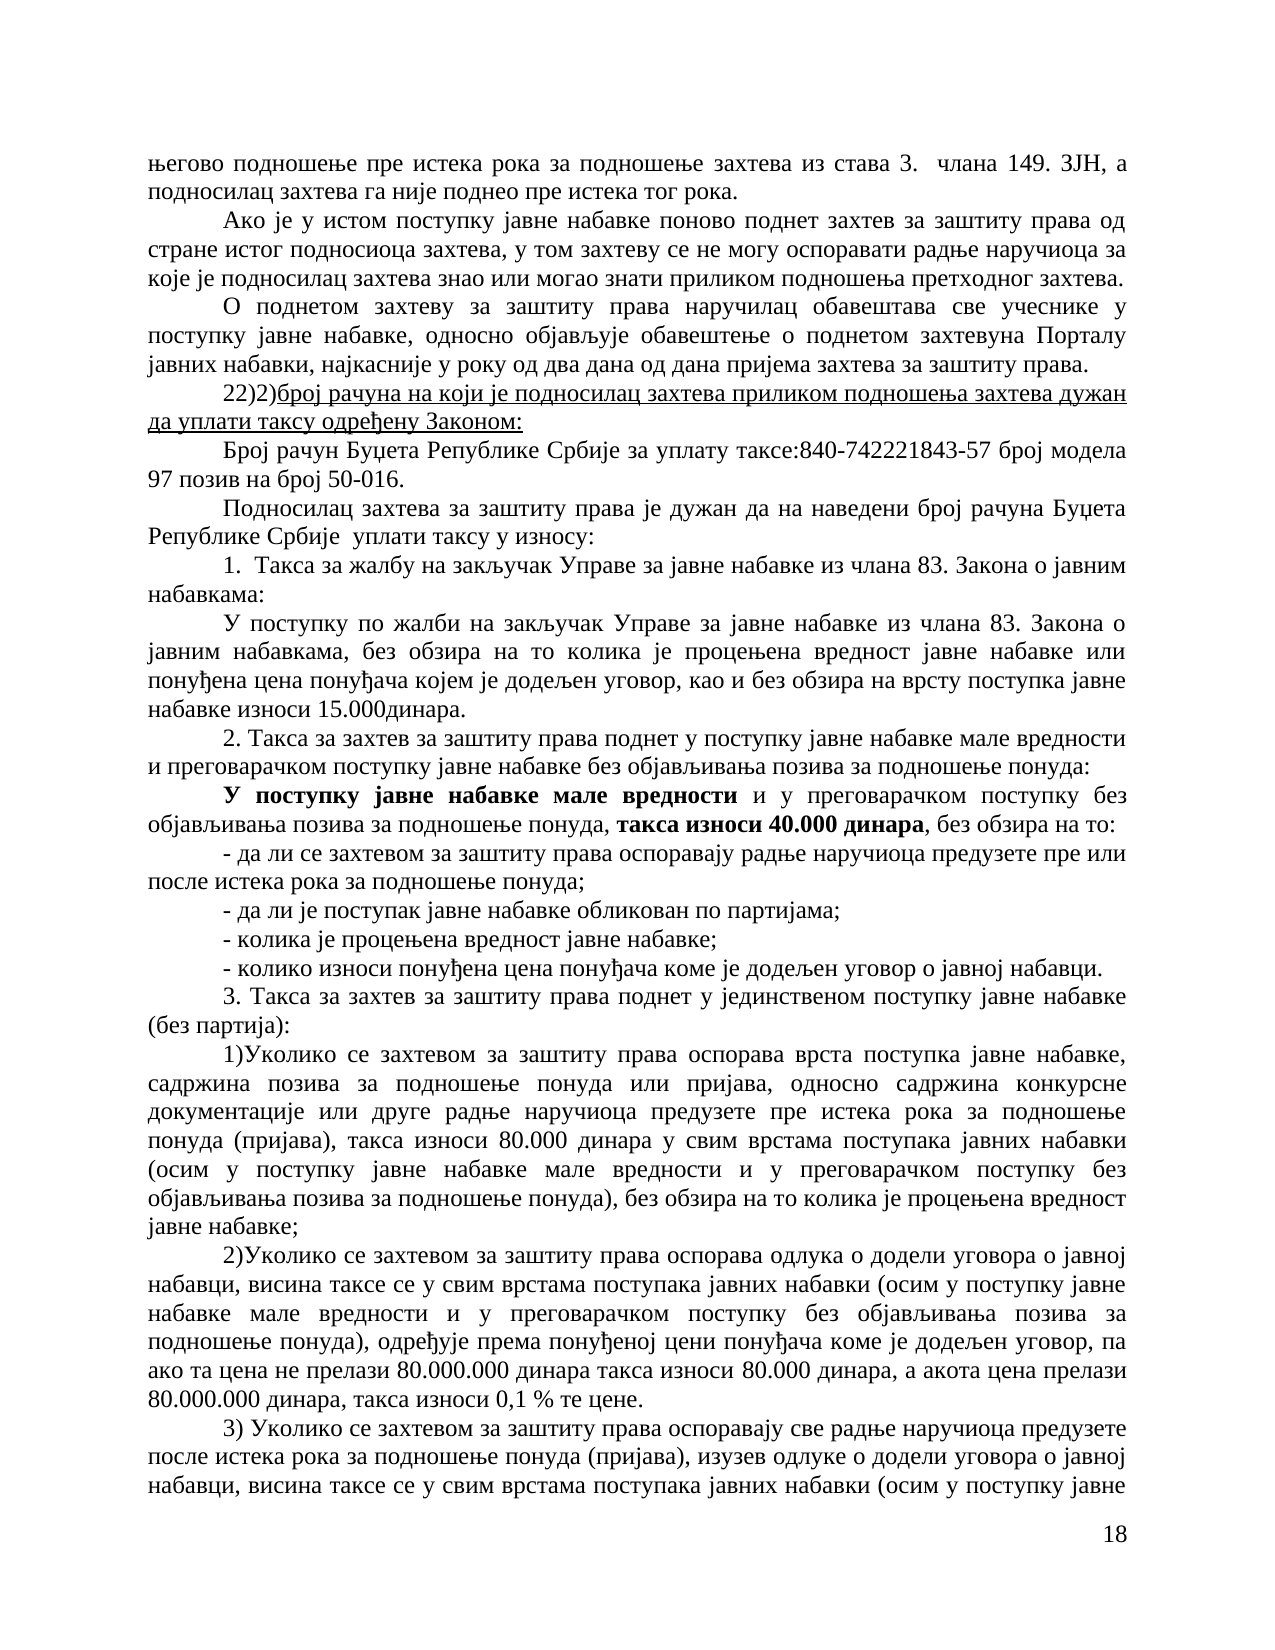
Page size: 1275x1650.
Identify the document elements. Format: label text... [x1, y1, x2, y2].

text 22)2)број рачуна на који је подносилац захтева приликом подношења захтева дужан да уплати таксу одређену Законом: [148, 378, 1127, 435]
text - да ли се захтевом за заштиту права оспоравају радње наручиоца предузете пре или после истека рока за подношење понуда; [148, 838, 1127, 895]
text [148, 1413, 1127, 1499]
text 3. Такса за захтев за заштиту права поднет у јединственом поступку јавне набавке (без партија): [148, 981, 1127, 1039]
text 1)Уколико се захтевом за заштиту права оспорава врста поступка јавне набавке, садржина позива за подношење понуда или пријава, односно садржина конкурсне документације или друге радње наручиоца предузете пре истека рока за подношење понуда (пријава), такса износи 80.000 динара у свим врстама поступака јавних набавки (осим у поступку јавне набавке мале вредности и у преговарачком поступку без објављивања позива за подношење понуда), без обзира на то колика је процењена вредност јавне набавке; [148, 1039, 1127, 1240]
text Број рачун Буџета Републике Србије за уплату таксе:840-742221843-57 број модела 97 позив на број 50-016. [148, 435, 1127, 493]
text Подносилац захтева за заштиту права је дужан да на наведени број рачуна Буџета Републике Србије уплати таксу у износу: [148, 493, 1127, 550]
text - колико износи понуђена цена понуђача коме је додељен уговор о јавној набавци. [148, 953, 1127, 981]
text О поднетом захтеву за заштиту права наручилац обавештава све учеснике у поступку јавне набавке, односно објављује обавештење о поднетом захтевуна Порталу јавних набавки, најкасније у року од два дана од дана пријема захтева за заштиту права. [148, 291, 1127, 378]
text 2. Такса за захтев за заштиту права поднет у поступку јавне набавке мале вредности и преговарачком поступку јавне набавке без објављивања позива за подношење понуда: [148, 723, 1127, 780]
text Ако је у истом поступку јавне набавке поново поднет захтев за заштиту права од стране истог подносиоца захтева, у том захтеву се не могу оспоравати радње наручиоца за које је подносилац захтева знао или могао знати приликом подношења претходног захтева. [148, 205, 1127, 291]
text У поступку јавне набавке мале вредности и у преговарачком поступку без објављивања позива за подношење понуда, такса износи 40.000 динара, без обзира на то: [148, 780, 1127, 838]
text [148, 148, 1127, 205]
text - колика је процењена вредност јавне набавке; [148, 924, 1127, 953]
text У поступку по жалби на закључак Управе за јавне набавке из члана 83. Закона о јавним набавкама, без обзира на то колика је процењена вредност јавне набавке или понуђена цена понуђача којем је додељен уговор, као и без обзира на врсту поступка јавне набавке износи 15.000динара. [148, 608, 1127, 723]
text 2)Уколико се захтевом за заштиту права оспорава одлука о додели уговора о јавној набавци, висина таксе се у свим врстама поступака јавних набавки (осим у поступку јавне набавке мале вредности и у преговарачком поступку без објављивања позива за подношење понуда), одређује према понуђеној цени понуђача коме је додељен уговор, па ако та цена не прелази 80.000.000 динара такса износи 80.000 динара, а акота цена прелази 80.000.000 динара, такса износи 0,1 % те цене. [148, 1240, 1127, 1413]
text 1. Такса за жалбу на закључак Управе за јавне набавке из члана 83. Закона о јавним набавкама: [148, 550, 1127, 608]
text - да ли је поступак јавне набавке обликован по партијама; [148, 895, 1127, 924]
